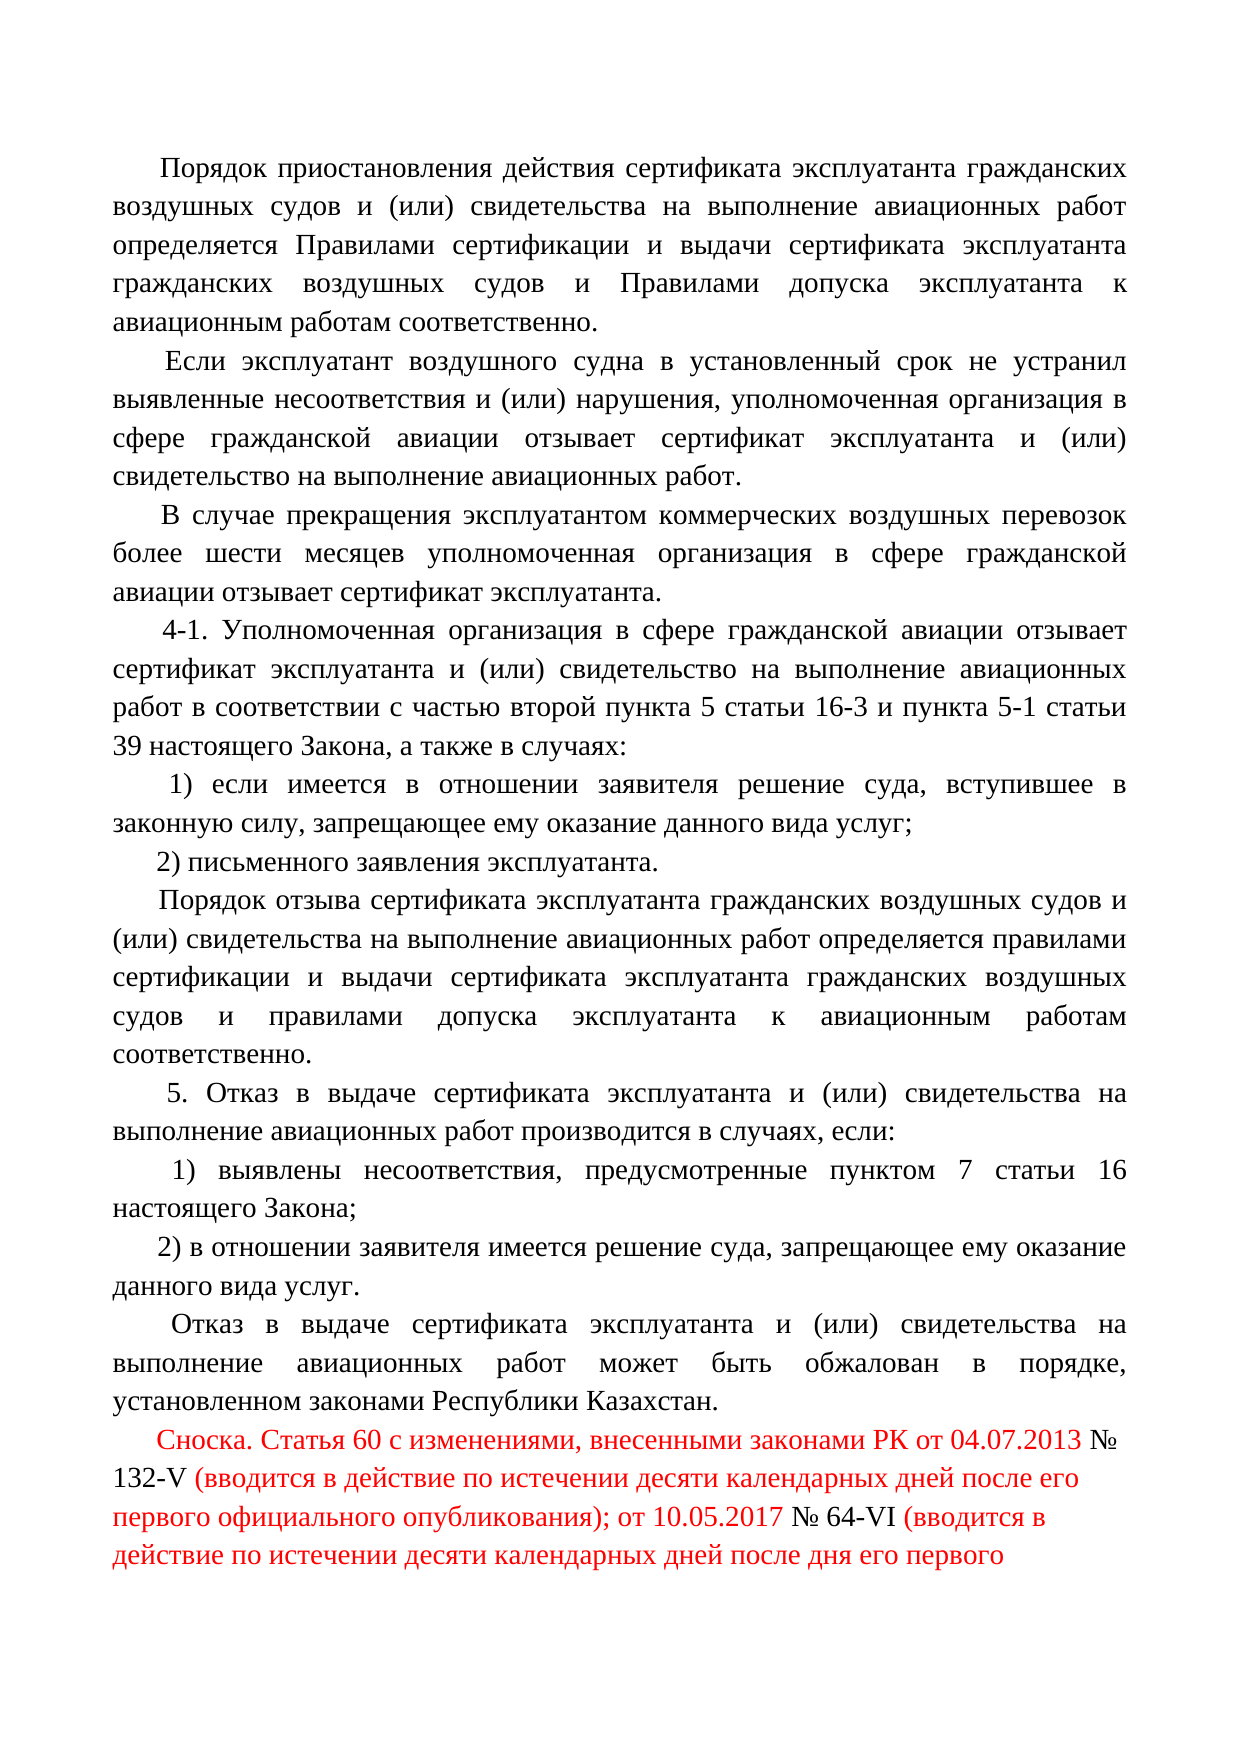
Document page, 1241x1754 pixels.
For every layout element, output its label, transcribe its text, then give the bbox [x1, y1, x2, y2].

text 4-1. Уполномоченная организация в сфере гражданской авиации отзывает сертификат эксплуатанта и (или) свидетельство на выполнение авиационных работ в соответствии с частью второй пункта 5 статьи 16-3 и пункта 5-1 статьи 39 настоящего Закона, а также в случаях: [112, 612, 1128, 762]
text Порядок отзыва сертификата эксплуатанта гражданских воздушных судов и (или) свидетельства на выполнение авиационных работ определяется правилами сертификации и выдачи сертификата эксплуатанта гражданских воздушных судов и правилами допуска эксплуатанта к авиационным работам соответственно. [112, 882, 1128, 1070]
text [112, 1422, 1128, 1571]
text Если эксплуатант воздушного судна в установленный срок не устранил выявленные несоответствия и (или) нарушения, уполномоченная организация в сфере гражданской авиации отзывает сертификат эксплуатанта и (или) свидетельство на выполнение авиационных работ. [112, 343, 1128, 492]
text 5. Отказ в выдаче сертификата эксплуатанта и (или) свидетельства на выполнение авиационных работ производится в случаях, если: [112, 1075, 1128, 1147]
text В случае прекращения эксплуатантом коммерческих воздушных перевозок более шести месяцев уполномоченная организация в сфере гражданской авиации отзывает сертификат эксплуатанта. [112, 497, 1128, 607]
text 1) если имеется в отношении заявителя решение суда, вступившее в законную силу, запрещающее ему оказание данного вида услуг; [112, 767, 1128, 839]
text Отказ в выдаче сертификата эксплуатанта и (или) свидетельства на выполнение авиационных работ может быть обжалован в порядке, установленном законами Республики Казахстан. [112, 1306, 1128, 1417]
text 1) выявлены несоответствия, предусмотренные пунктом 7 статьи 16 настоящего Закона; [112, 1152, 1128, 1224]
text Порядок приостановления действия сертификата эксплуатанта гражданских воздушных судов и (или) свидетельства на выполнение авиационных работ определяется Правилами сертификации и выдачи сертификата эксплуатанта гражданских воздушных судов и Правилами допуска эксплуатанта к авиационным работам соответственно. [112, 150, 1128, 338]
text 2) в отношении заявителя имеется решение суда, запрещающее ему оказание данного вида услуг. [112, 1229, 1128, 1301]
text 2) письменного заявления эксплуатанта. [112, 844, 1128, 877]
